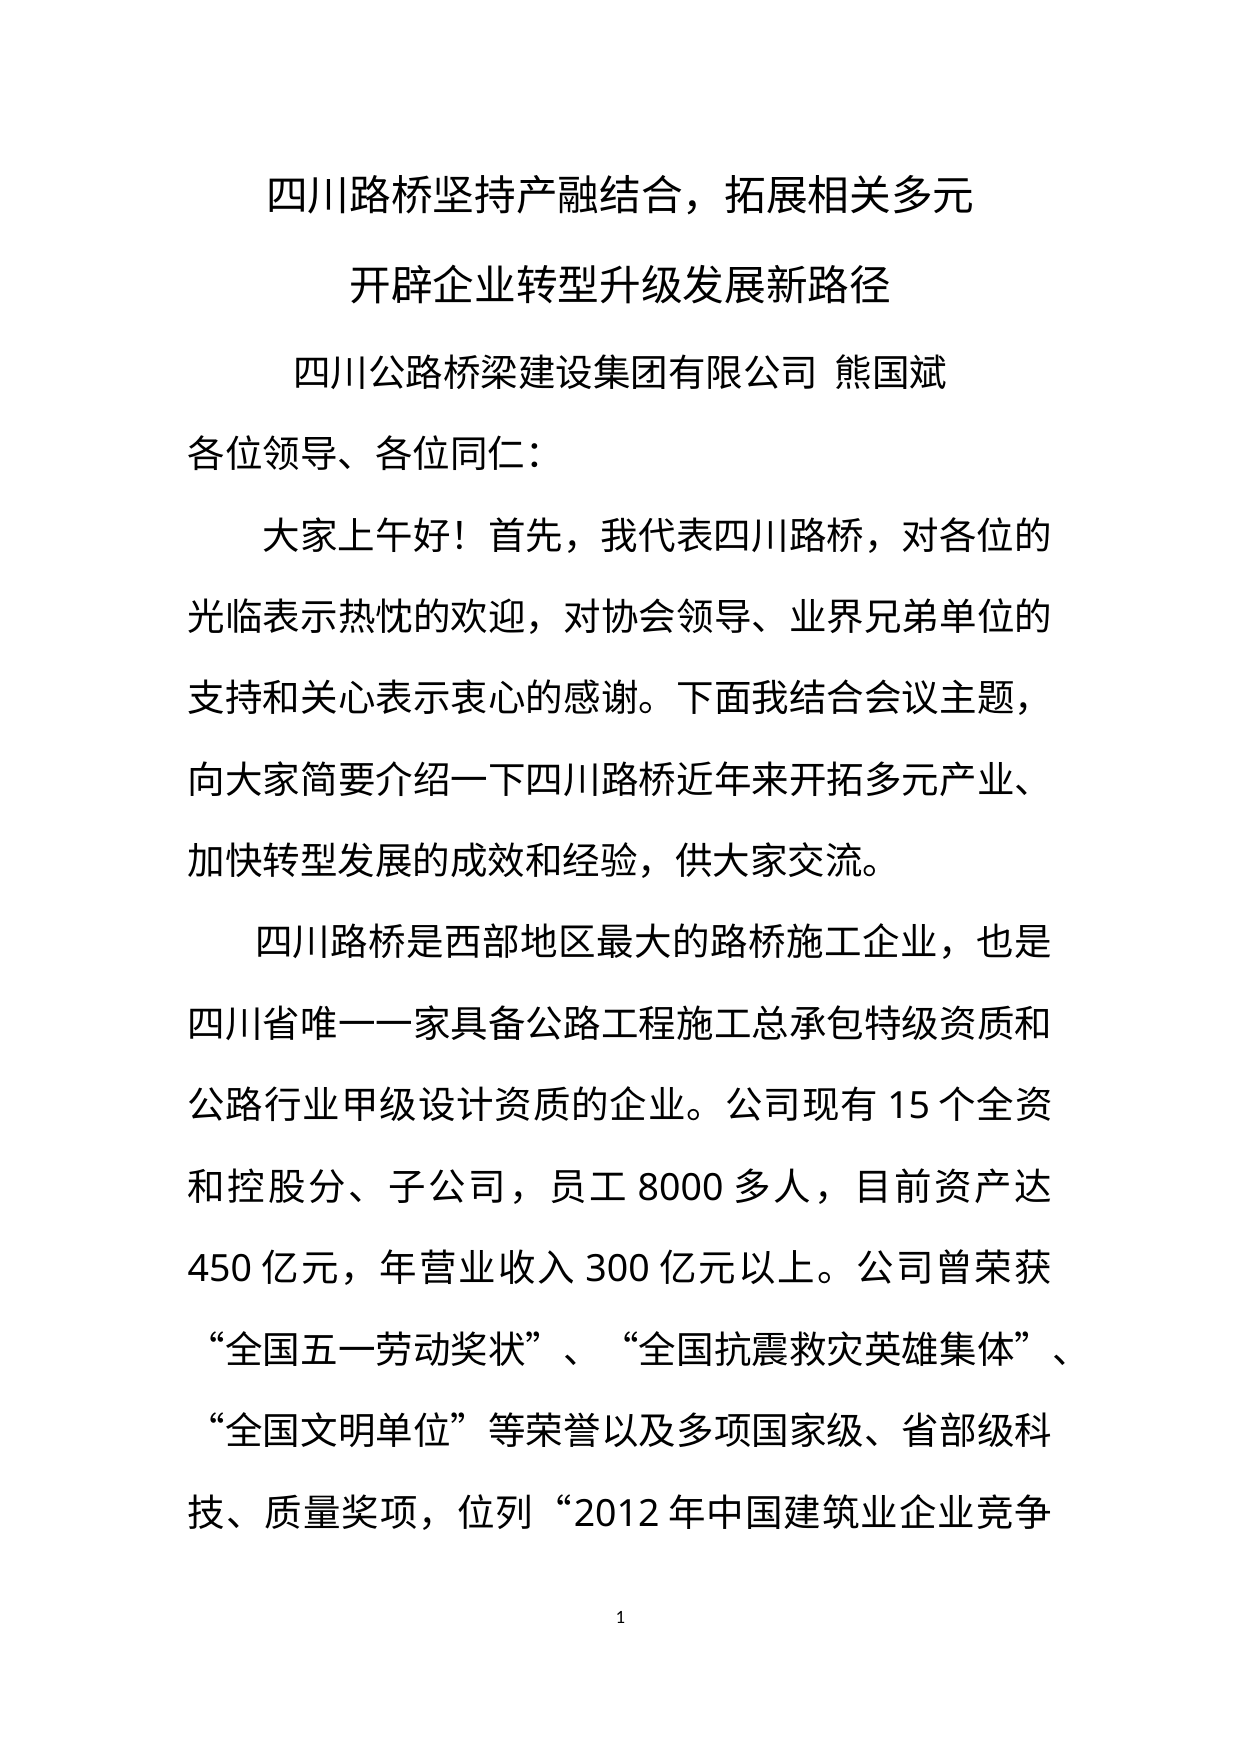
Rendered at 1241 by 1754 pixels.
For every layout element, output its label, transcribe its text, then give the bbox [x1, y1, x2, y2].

text 各位领导、各位同仁： [187, 424, 1053, 478]
text 四川公路桥梁建设集团有限公司 熊国斌 [187, 343, 1053, 397]
text 开辟企业转型升级发展新路径 [187, 252, 1053, 313]
text 大家上午好！首先，我代表四川路桥，对各位的光临表示热忱的欢迎，对协会领导、业界兄弟单位的支持和关心表示衷心的感谢。下面我结合会议主题，向大家简要介绍一下四川路桥近年来开拓多元产业、加快转型发展的成效和经验，供大家交流。 [187, 506, 1053, 885]
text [187, 912, 1053, 1537]
text 四川路桥坚持产融结合，拓展相关多元 [187, 162, 1053, 222]
